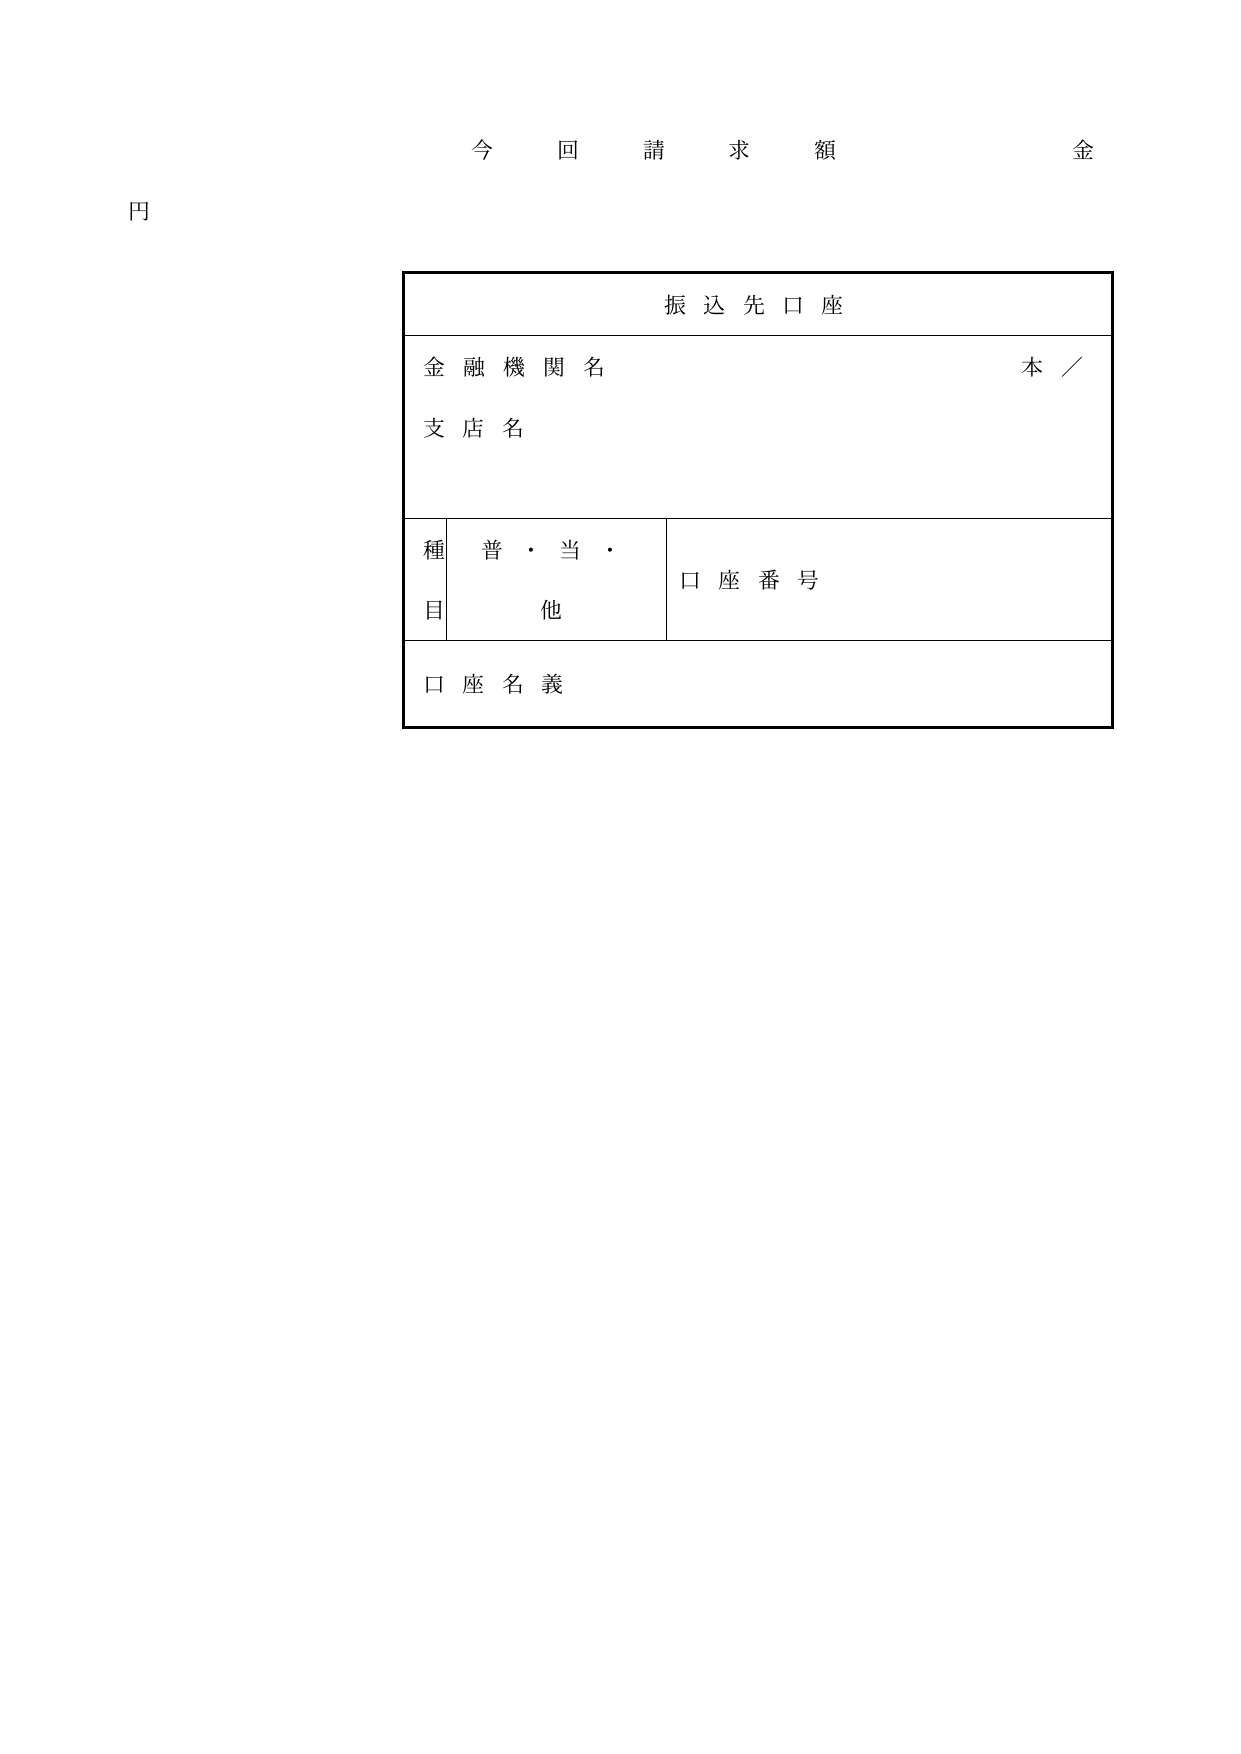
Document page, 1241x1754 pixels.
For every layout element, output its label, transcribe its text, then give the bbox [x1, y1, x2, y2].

table_header 振込先口座 [405, 274, 1111, 334]
table_cell 金融機関名 本／支店名 [405, 336, 1111, 517]
text 今回請求額 金 円 [128, 119, 1112, 240]
table_cell 種目 [405, 519, 446, 640]
table_cell 口座名義 [405, 641, 1111, 726]
table_cell 普・当・他 [447, 519, 666, 640]
table_cell 口座番号 [667, 519, 1111, 640]
